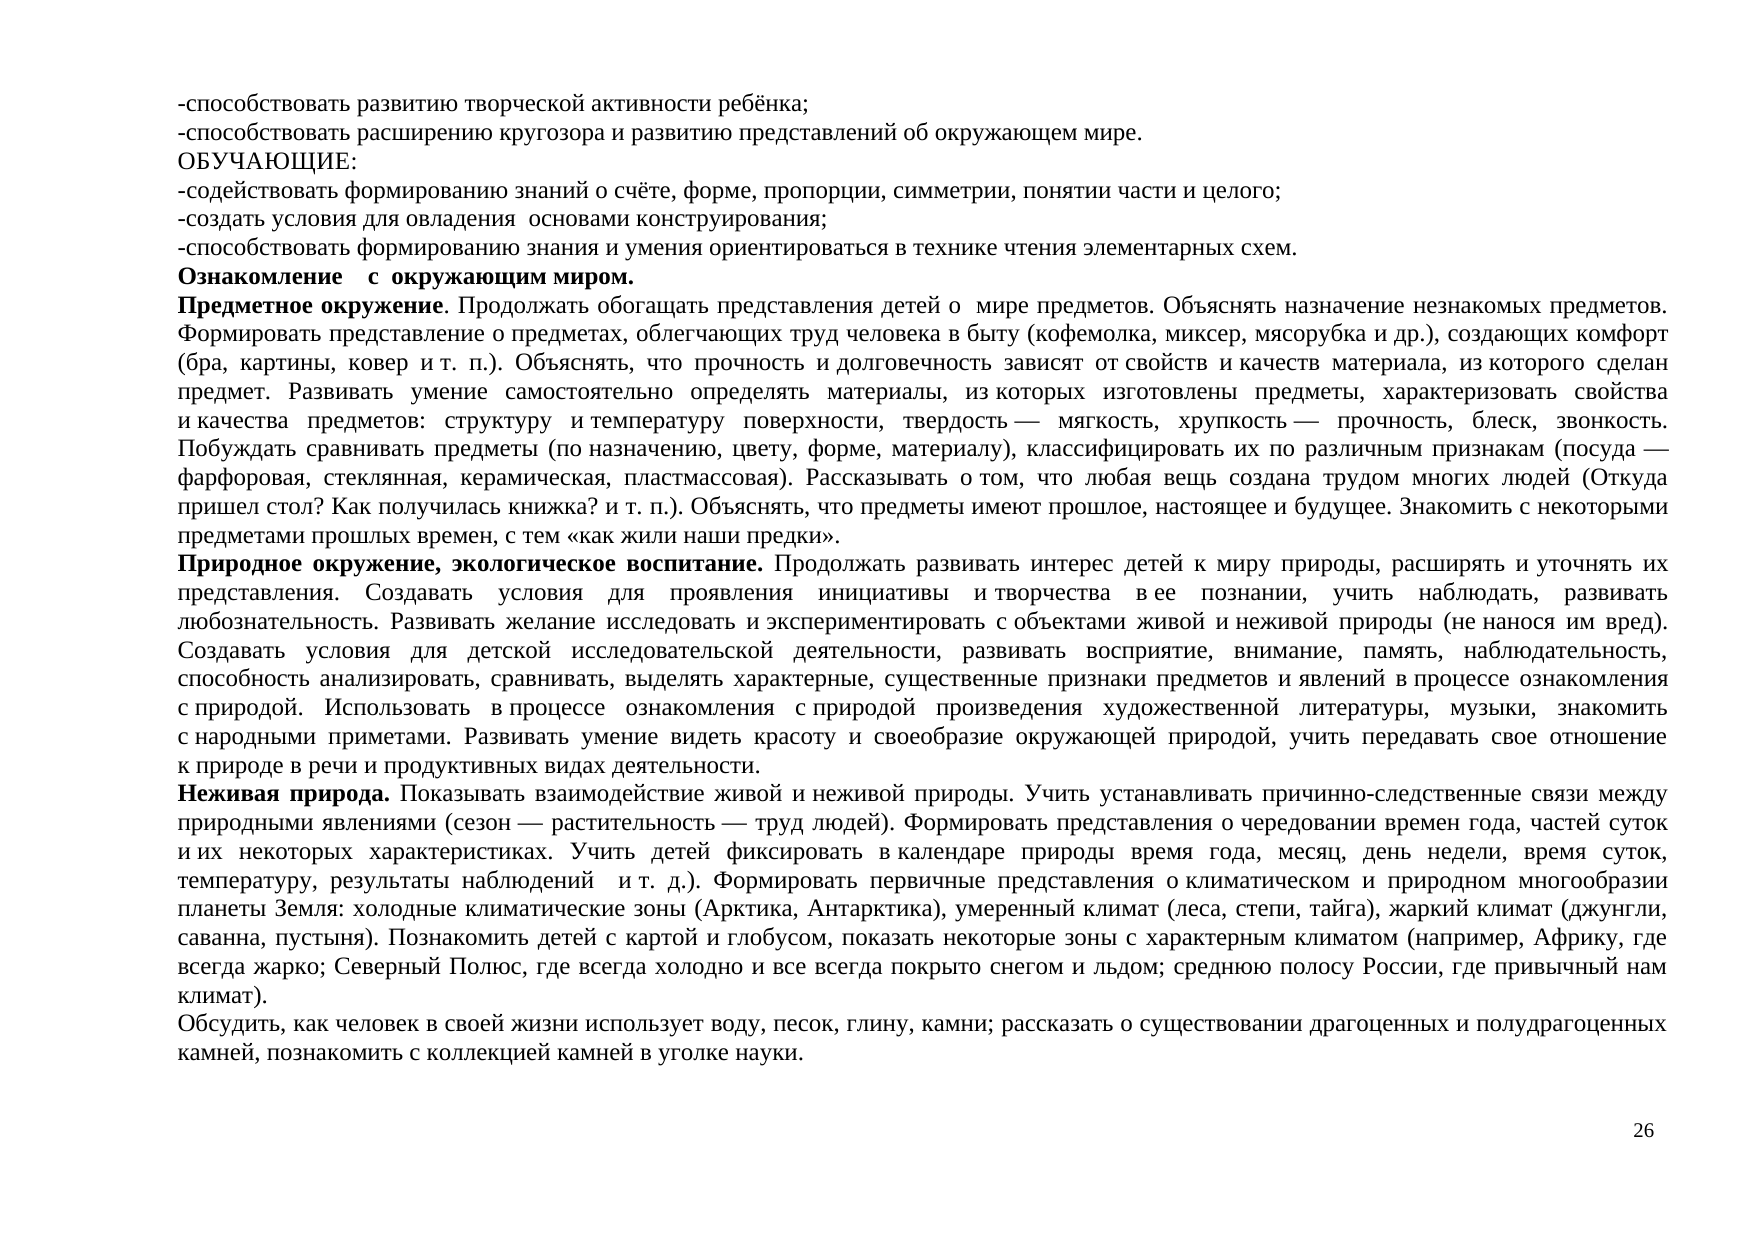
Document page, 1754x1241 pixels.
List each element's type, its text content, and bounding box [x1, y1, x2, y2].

text Обучающие: [177, 146, 1654, 175]
text -способствовать расширению кругозора и развитию представлений об окружающем мире. [177, 117, 1654, 146]
text -содействовать формированию знаний о счёте, форме, пропорции, симметрии, понятии части и целого; [177, 175, 1654, 203]
text Обсудить, как человек в своей жизни использует воду, песок, глину, камни; рассказать о существовании драгоценных и полудрагоценных камней, познакомить с коллекцией камней в уголке науки. [177, 1008, 1668, 1066]
text -создать условия для овладения основами конструирования; [177, 203, 1654, 232]
text Предметное окружение. Продолжать обогащать представления детей о мире предметов. Объяснять назначение незнакомых предметов. Формировать представление о предметах, облегчающих труд человека в быту (кофемолка, миксер, мясорубка и др.), создающих комфорт (бра, картины, ковер и т. п.). Объяснять, что прочность и долговечность зависят от свойств и качеств материала, из которого сделан предмет. Развивать умение самостоятельно определять материалы, из которых изготовлены предметы, характеризовать свойства и качества предметов: структуру и температуру поверхности, твердость — мягкость, хрупкость — прочность, блеск, звонкость. Побуждать сравнивать предметы (по назначению, цвету, форме, материалу), классифицировать их по различным признакам (посуда — фарфоровая, стеклянная, керамическая, пластмассовая). Рассказывать о том, что любая вещь создана трудом многих людей (Откуда пришел стол? Как получилась книжка? и т. п.). Объяснять, что предметы имеют прошлое, настоящее и будущее. Знакомить с некоторыми предметами прошлых времен, с тем «как жили наши предки». [177, 290, 1668, 548]
text Неживая природа. Показывать взаимодействие живой и неживой природы. Учить устанавливать причинно-следственные связи между природными явлениями (сезон — растительность — труд людей). Формировать представления о чередовании времен года, частей суток и их некоторых характеристиках. Учить детей фиксировать в календаре природы время года, месяц, день недели, время суток, температуру, результаты наблюдений и т. д.). Формировать первичные представления о климатическом и природном многообразии планеты Земля: холодные климатические зоны (Арктика, Антарктика), умеренный климат (леса, степи, тайга), жаркий климат (джунгли, саванна, пустыня). Познакомить детей с картой и глобусом, показать некоторые зоны с характерным климатом (например, Африку, где всегда жарко; Северный Полюс, где всегда холодно и все всегда покрыто снегом и льдом; среднюю полосу России, где привычный нам климат). [177, 778, 1668, 1008]
text Природное окружение, экологическое воспитание. Продолжать развивать интерес детей к миру природы, расширять и уточнять их представления. Создавать условия для проявления инициативы и творчества в ее познании, учить наблюдать, развивать любознательность. Развивать желание исследовать и экспериментировать с объектами живой и неживой природы (не нанося им вред). Создавать условия для детской исследовательской деятельности, развивать восприятие, внимание, память, наблюдательность, способность анализировать, сравнивать, выделять характерные, существенные признаки предметов и явлений в процессе ознакомления с природой. Использовать в процессе ознакомления с природой произведения художественной литературы, музыки, знакомить с народными приметами. Развивать умение видеть красоту и своеобразие окружающей природой, учить передавать свое отношение к природе в речи и продуктивных видах деятельности. [177, 548, 1668, 778]
text Ознакомление с окружающим миром. [177, 261, 1668, 290]
text -способствовать формированию знания и умения ориентироваться в технике чтения элементарных схем. [177, 232, 1654, 261]
text -способствовать развитию творческой активности ребёнка; [177, 88, 1654, 117]
